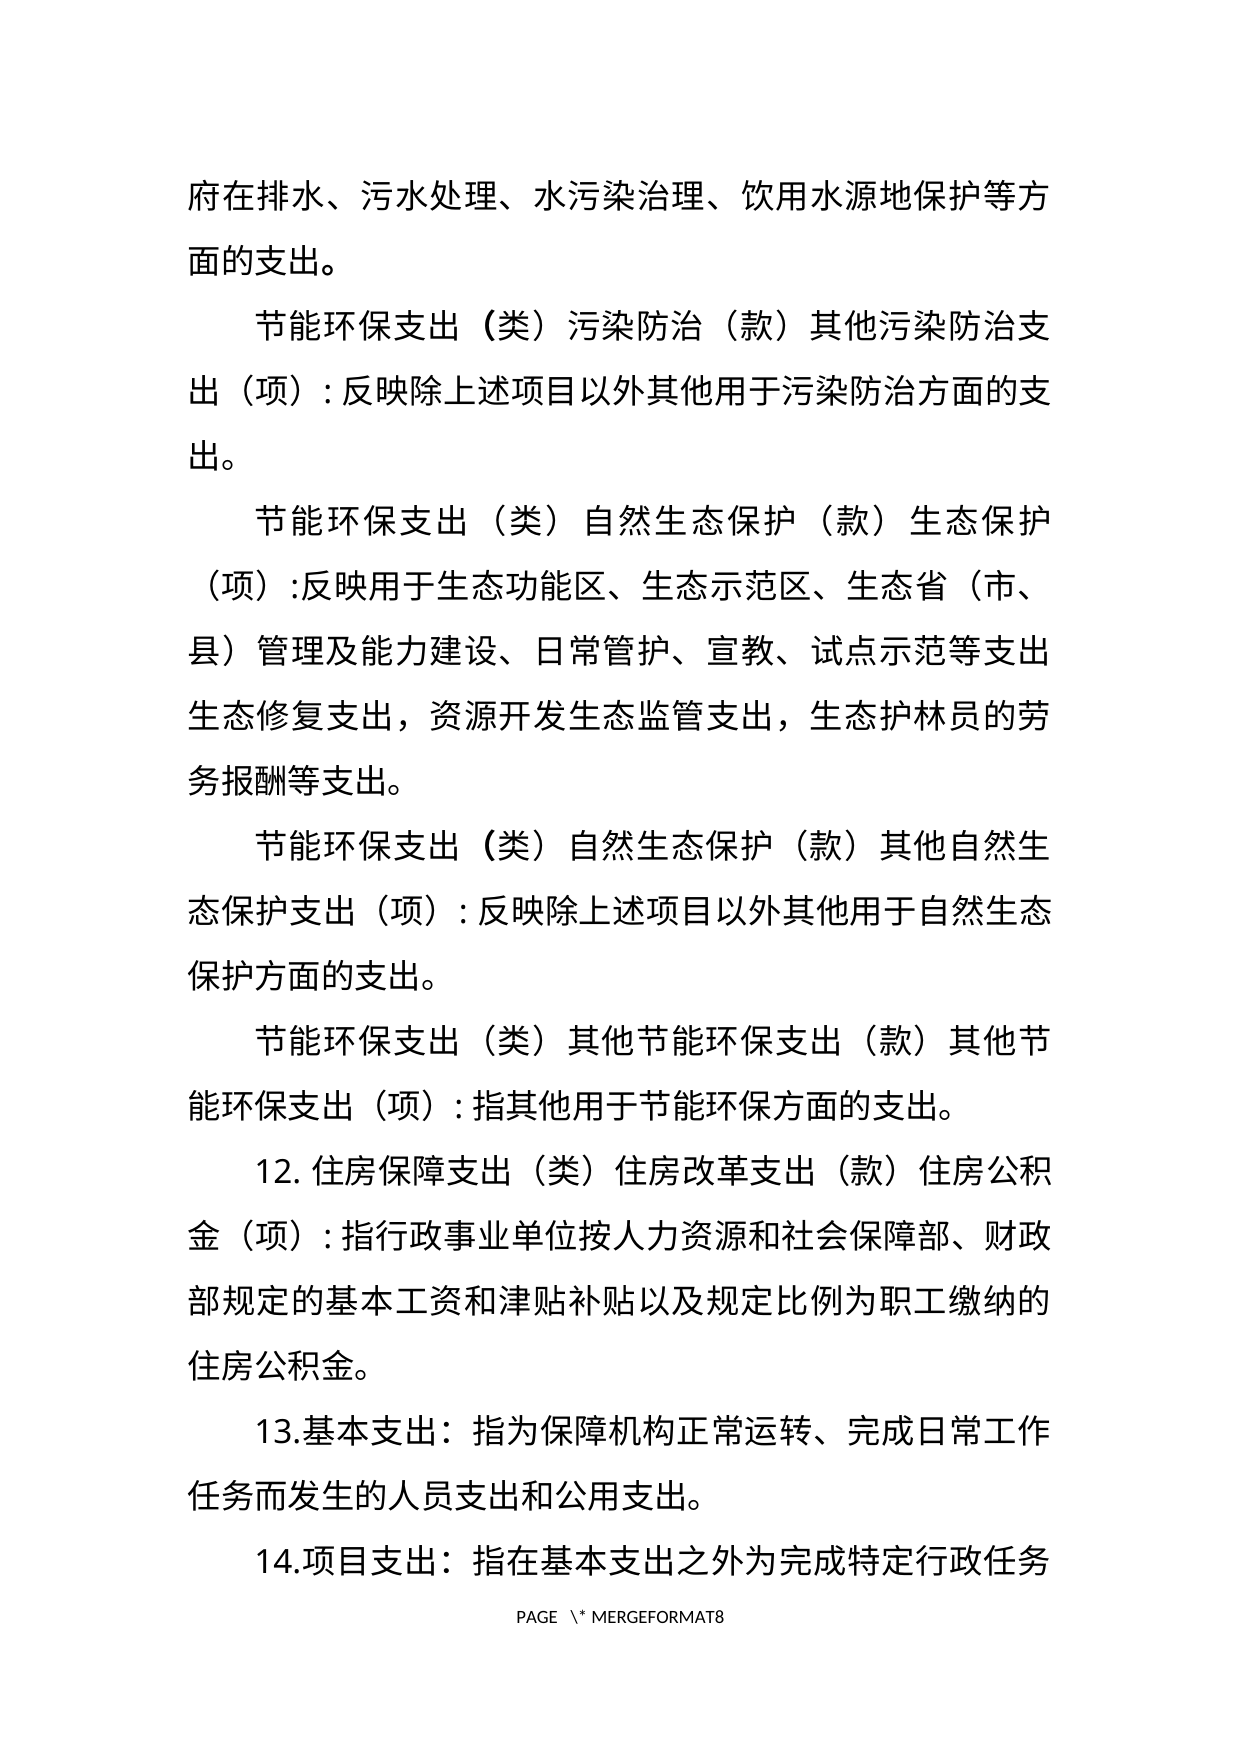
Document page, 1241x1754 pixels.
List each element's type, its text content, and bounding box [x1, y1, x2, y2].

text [187, 1527, 1053, 1592]
text 12. 住房保障支出（类）住房改革支出（款）住房公积金（项）: 指行政事业单位按人力资源和社会保障部、财政部规定的基本工资和津贴补贴以及规定比例为职工缴纳的住房公积金。 [187, 1137, 1053, 1397]
text 节能环保支出（类）其他节能环保支出（款）其他节能环保支出（项）: 指其他用于节能环保方面的支出。 [187, 1007, 1053, 1137]
text 13.基本支出：指为保障机构正常运转、完成日常工作任务而发生的人员支出和公用支出。 [187, 1397, 1053, 1527]
text 节能环保支出（类）自然生态保护（款）生态保护（项）:反映用于生态功能区、生态示范区、生态省（市、县）管理及能力建设、日常管护、宣教、试点示范等支出，生态修复支出，资源开发生态监管支出，生态护林员的劳务报酬等支出。 [187, 487, 1053, 812]
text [187, 162, 1053, 292]
text 节能环保支出（类）自然生态保护（款）其他自然生态保护支出（项）: 反映除上述项目以外其他用于自然生态保护方面的支出。 [187, 812, 1053, 1007]
text 节能环保支出（类）污染防治（款）其他污染防治支出（项）: 反映除上述项目以外其他用于污染防治方面的支出。 [187, 292, 1053, 487]
